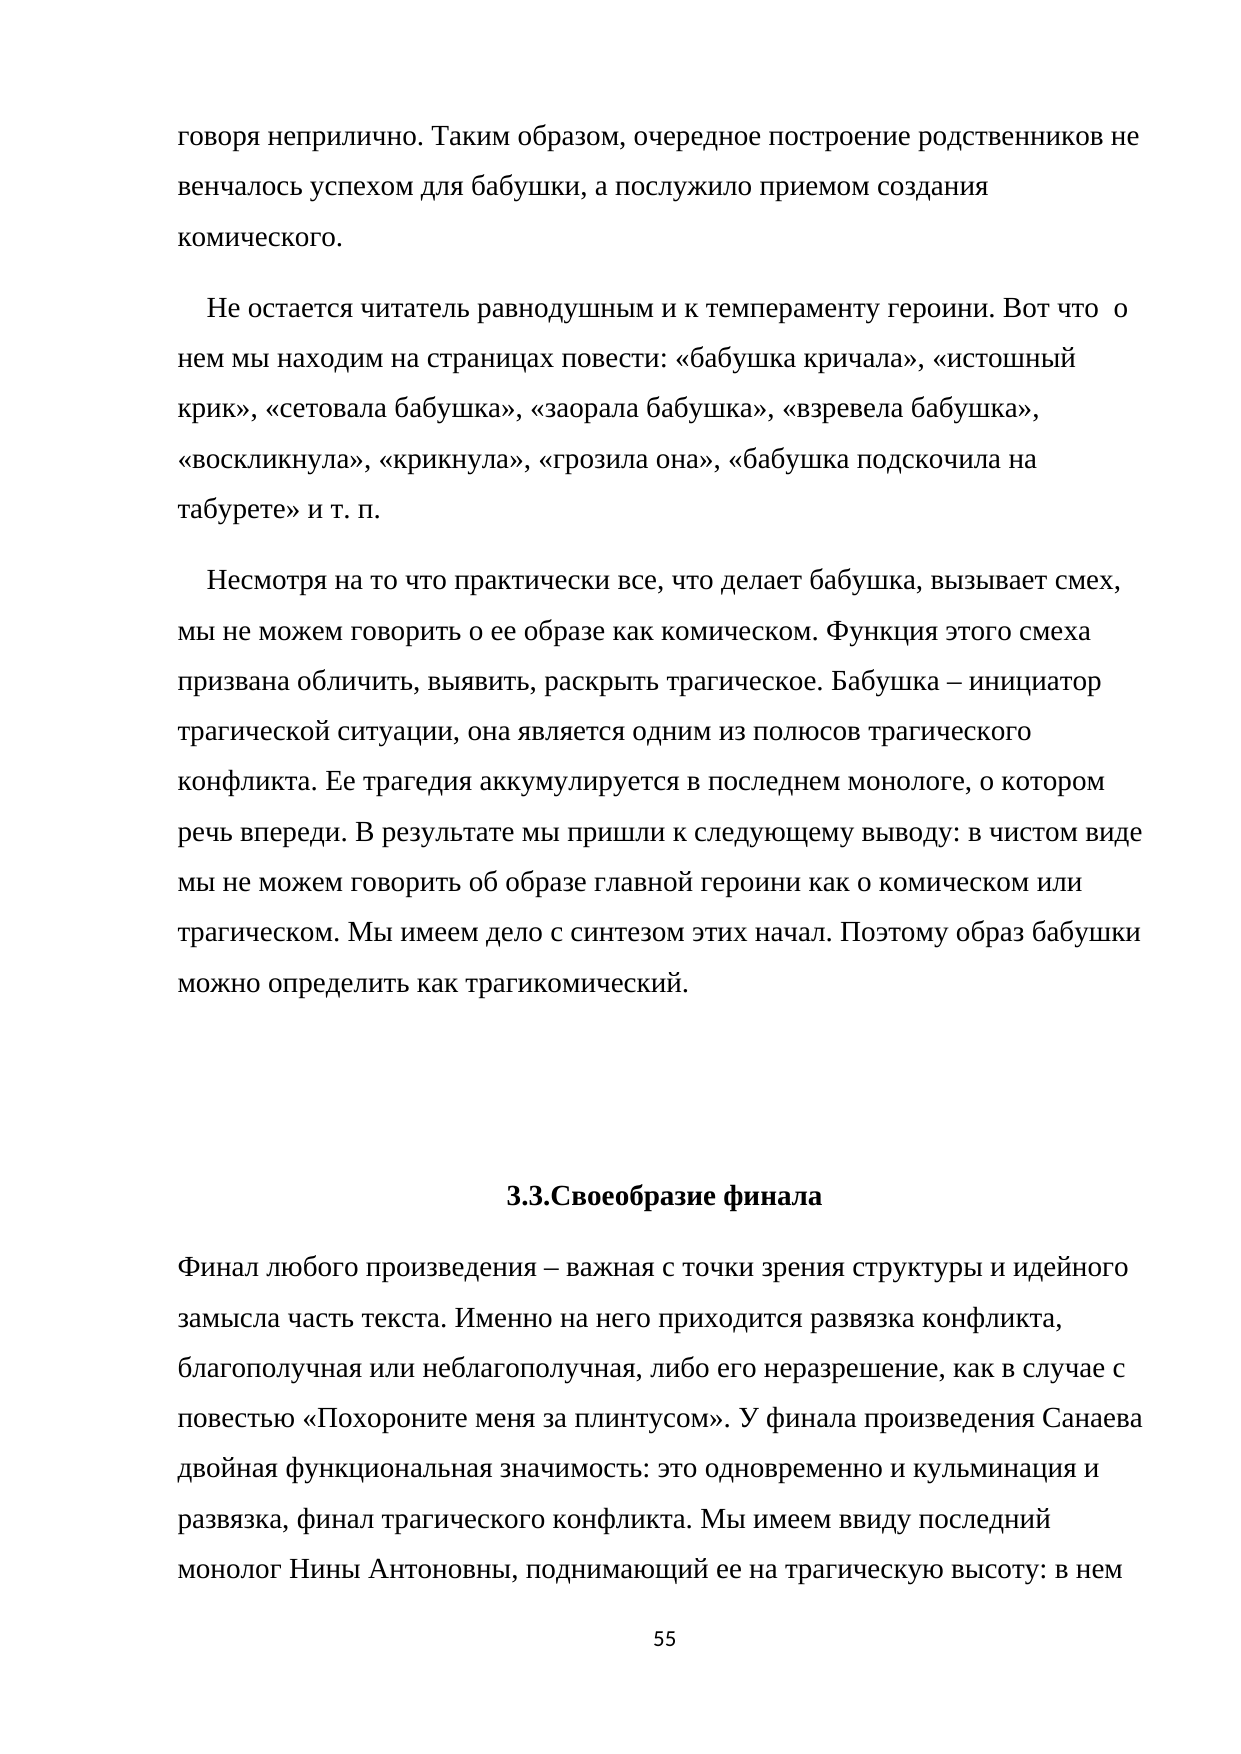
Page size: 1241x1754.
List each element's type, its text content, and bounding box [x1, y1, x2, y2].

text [177, 118, 1152, 252]
text Не остается читатель равнодушным и к темпераменту героини. Вот что о нем мы находим на страницах повести: «бабушка кричала», «истошный крик», «сетовала бабушка», «заорала бабушка», «взревела бабушка», «воскликнула», «крикнула», «грозила она», «бабушка подскочила на табурете» и т. п. [177, 290, 1152, 525]
text 3.3.Своеобразие финала [177, 1178, 1152, 1212]
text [177, 1249, 1152, 1585]
text Несмотря на то что практически все, что делает бабушка, вызывает смех, мы не можем говорить о ее образе как комическом. Функция этого смеха призвана обличить, выявить, раскрыть трагическое. Бабушка – инициатор трагической ситуации, она является одним из полюсов трагического конфликта. Ее трагедия аккумулируется в последнем монологе, о котором речь впереди. В результате мы пришли к следующему выводу: в чистом виде мы не можем говорить об образе главной героини как о комическом или трагическом. Мы имеем дело с синтезом этих начал. Поэтому образ бабушки можно определить как трагикомический. [177, 562, 1152, 998]
